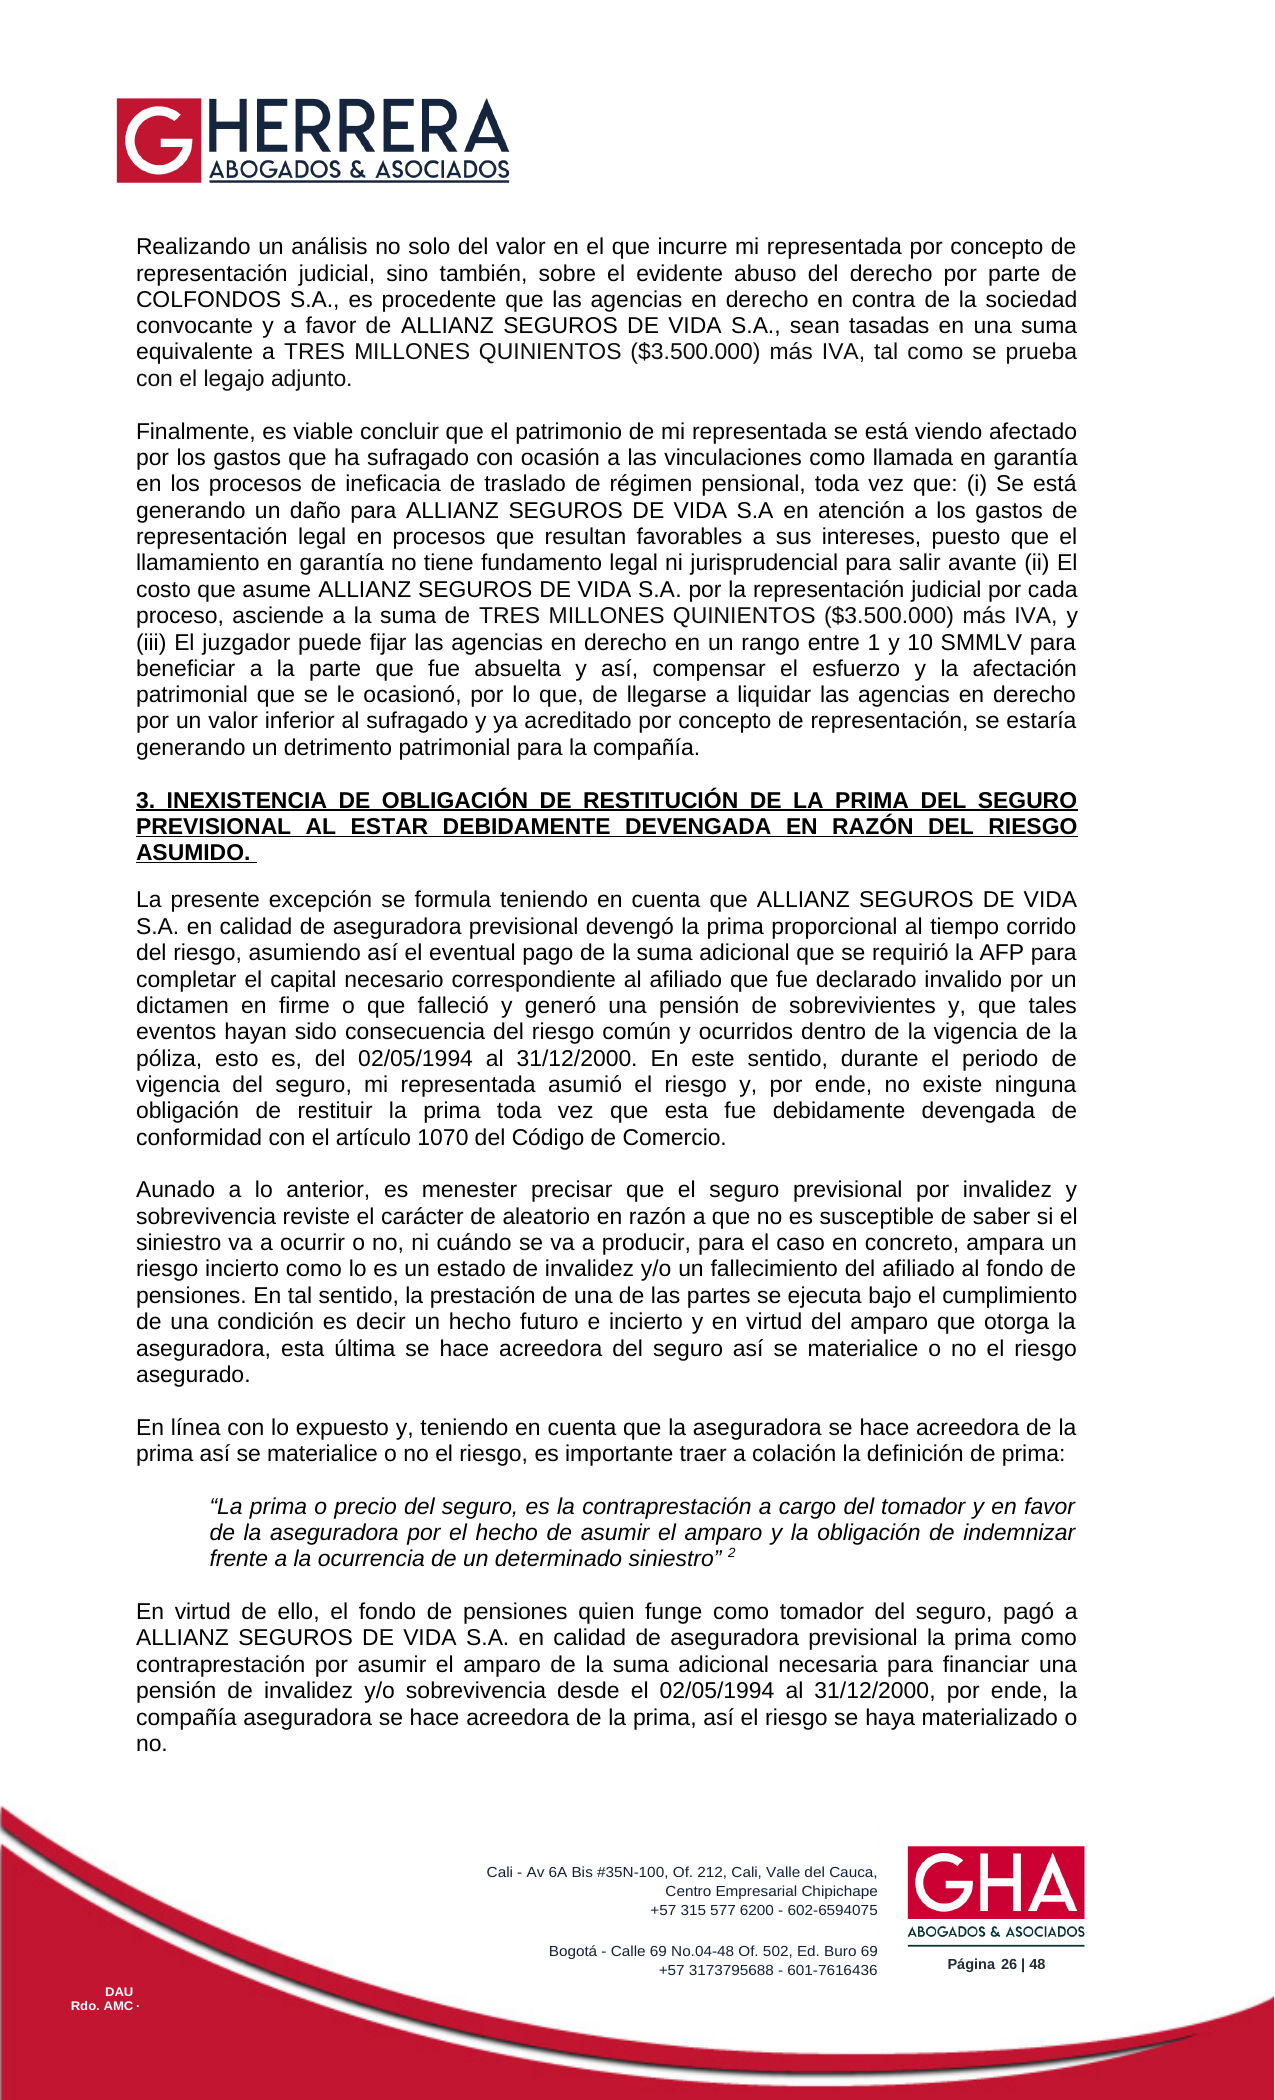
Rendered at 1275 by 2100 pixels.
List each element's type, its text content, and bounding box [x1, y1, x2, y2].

picture [0, 1793, 1275, 2100]
text En línea con lo expuesto y, teniendo en cuenta que la aseguradora se hace acreedora de la prima así se materialice o no el riesgo, es importante traer a colación la definición de prima: [136, 1413, 1078, 1466]
text 3. INEXISTENCIA DE OBLIGACIÓN DE RESTITUCIÓN DE LA PRIMA DEL SEGURO PREVISIONAL AL ESTAR DEBIDAMENTE DEVENGADA EN RAZÓN DEL RIESGO ASUMIDO. [136, 811, 1078, 836]
text En virtud de ello, el fondo de pensiones quien funge como tomador del seguro, pagó a ALLIANZ SEGUROS DE VIDA S.A. en calidad de aseguradora previsional la prima como contraprestación por asumir el amparo de la suma adicional necesaria para financiar una pensión de invalidez y/o sobrevivencia desde el 02/05/1994 al 31/12/2000, por ende, la compañía aseguradora se hace acreedora de la prima, así el riesgo se haya materializado o no. [136, 1598, 1078, 1756]
text Aunado a lo anterior, es menester precisar que el seguro previsional por invalidez y sobrevivencia reviste el carácter de aleatorio en razón a que no es susceptible de saber si el siniestro va a ocurrir o no, ni cuándo se va a producir, para el caso en concreto, ampara un riesgo incierto como lo es un estado de invalidez y/o un fallecimiento del afiliado al fondo de pensiones. En tal sentido, la prestación de una de las partes se ejecuta bajo el cumplimiento de una condición es decir un hecho futuro e incierto y en virtud del amparo que otorga la aseguradora, esta última se hace acreedora del seguro así se materialice o no el riesgo asegurado. [136, 1176, 1078, 1387]
text 3. INEXISTENCIA DE OBLIGACIÓN DE RESTITUCIÓN DE LA PRIMA DEL SEGURO PREVISIONAL AL ESTAR DEBIDAMENTE DEVENGADA EN RAZÓN DEL RIESGO ASUMIDO. [136, 787, 1078, 809]
text “La prima o precio del seguro, es la contraprestación a cargo del tomador y en favor de la aseguradora por el hecho de asumir el amparo y la obligación de indemnizar frente a la ocurrencia de un determinado siniestro” 2 [209, 1493, 1078, 1572]
picture [96, 75, 529, 206]
text 3. INEXISTENCIA DE OBLIGACIÓN DE RESTITUCIÓN DE LA PRIMA DEL SEGURO PREVISIONAL AL ESTAR DEBIDAMENTE DEVENGADA EN RAZÓN DEL RIESGO ASUMIDO. [136, 837, 1078, 866]
text Realizando un análisis no solo del valor en el que incurre mi representada por concepto de representación judicial, sino también, sobre el evidente abuso del derecho por parte de COLFONDOS S.A., es procedente que las agencias en derecho en contra de la sociedad convocante y a favor de ALLIANZ SEGUROS DE VIDA S.A., sean tasadas en una suma equivalente a TRES MILLONES QUINIENTOS ($3.500.000) más IVA, tal como se prueba con el legajo adjunto. [136, 233, 1078, 391]
text Finalmente, es viable concluir que el patrimonio de mi representada se está viendo afectado por los gastos que ha sufragado con ocasión a las vinculaciones como llamada en garantía en los procesos de ineficacia de traslado de régimen pensional, toda vez que: (i) Se está generando un daño para ALLIANZ SEGUROS DE VIDA S.A en atención a los gastos de representación legal en procesos que resultan favorables a sus intereses, puesto que el llamamiento en garantía no tiene fundamento legal ni jurisprudencial para salir avante (ii) El costo que asume ALLIANZ SEGUROS DE VIDA S.A. por la representación judicial por cada proceso, asciende a la suma de TRES MILLONES QUINIENTOS ($3.500.000) más IVA, y (iii) El juzgador puede fijar las agencias en derecho en un rango entre 1 y 10 SMMLV para beneficiar a la parte que fue absuelta y así, compensar el esfuerzo y la afectación patrimonial que se le ocasionó, por lo que, de llegarse a liquidar las agencias en derecho por un valor inferior al sufragado y ya acreditado por concepto de representación, se estaría generando un detrimento patrimonial para la compañía. [136, 418, 1078, 760]
text La presente excepción se formula teniendo en cuenta que ALLIANZ SEGUROS DE VIDA S.A. en calidad de aseguradora previsional devengó la prima proporcional al tiempo corrido del riesgo, asumiendo así el eventual pago de la suma adicional que se requirió la AFP para completar el capital necesario correspondiente al afiliado que fue declarado invalido por un dictamen en firme o que falleció y generó una pensión de sobrevivientes y, que tales eventos hayan sido consecuencia del riesgo común y ocurridos dentro de la vigencia de la póliza, esto es, del 02/05/1994 al 31/12/2000. En este sentido, durante el periodo de vigencia del seguro, mi representada asumió el riesgo y, por ende, no existe ninguna obligación de restituir la prima toda vez que esta fue debidamente devengada de conformidad con el artículo 1070 del Código de Comercio. [136, 886, 1078, 1150]
